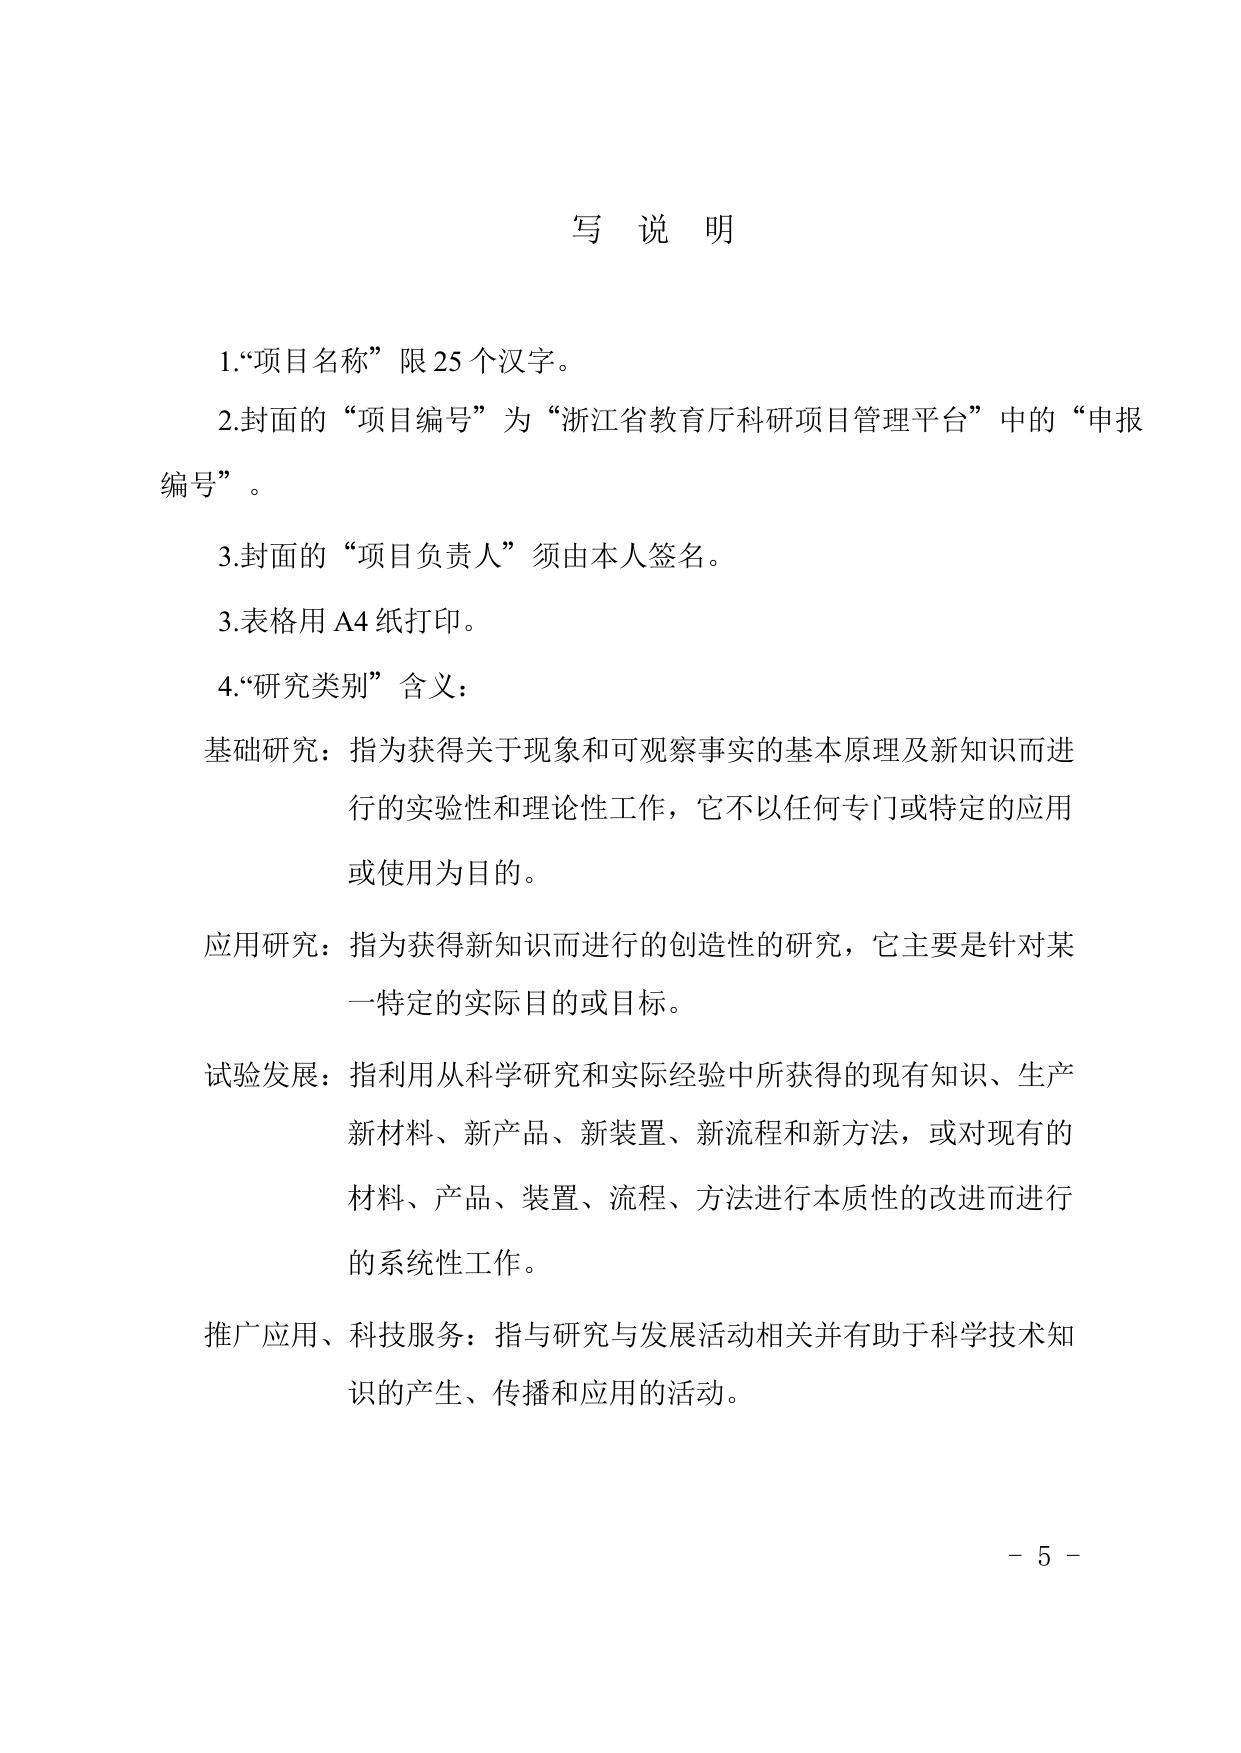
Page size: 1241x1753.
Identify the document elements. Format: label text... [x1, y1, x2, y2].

text 4.“研究类别”含义： [218, 671, 514, 703]
text 2.封面的“项目编号”为“浙江省教育厅科研项目管理平台”中的“申报 [218, 378, 1198, 443]
text - 5 - [1008, 1543, 1125, 1573]
text 材料、产品、装置、流程、方法进行本质性的改进而进行 [347, 1156, 1212, 1221]
text 行的实验性和理论性工作，它不以任何专门或特定的应用 [347, 766, 1212, 831]
text 或使用为目的。 [347, 831, 1212, 896]
text 识的产生、传播和应用的活动。 [347, 1351, 1212, 1416]
text 推广应用、科技服务：指与研究与发展活动相关并有助于科学技术知 [203, 1322, 1212, 1351]
text 试验发展：指利用从科学研究和实际经验中所获得的现有知识、生产 [203, 1062, 1212, 1091]
text 应用研究：指为获得新知识而进行的创造性的研究，它主要是针对某 [203, 932, 1212, 961]
text 写 说 明 [570, 214, 787, 248]
text 新材料、新产品、新装置、新流程和新方法，或对现有的 [347, 1091, 1212, 1156]
text 1.“项目名称”限25个汉字。 [218, 346, 1198, 378]
text 3.表格用A4纸打印。 [218, 606, 524, 638]
text 的系统性工作。 [347, 1221, 1212, 1286]
text 3.封面的“项目负责人”须由本人签名。 [218, 541, 777, 573]
text 编号”。 [159, 443, 1198, 508]
text 基础研究：指为获得关于现象和可观察事实的基本原理及新知识而进 [203, 737, 1212, 766]
text 一特定的实际目的或目标。 [347, 961, 1212, 1026]
